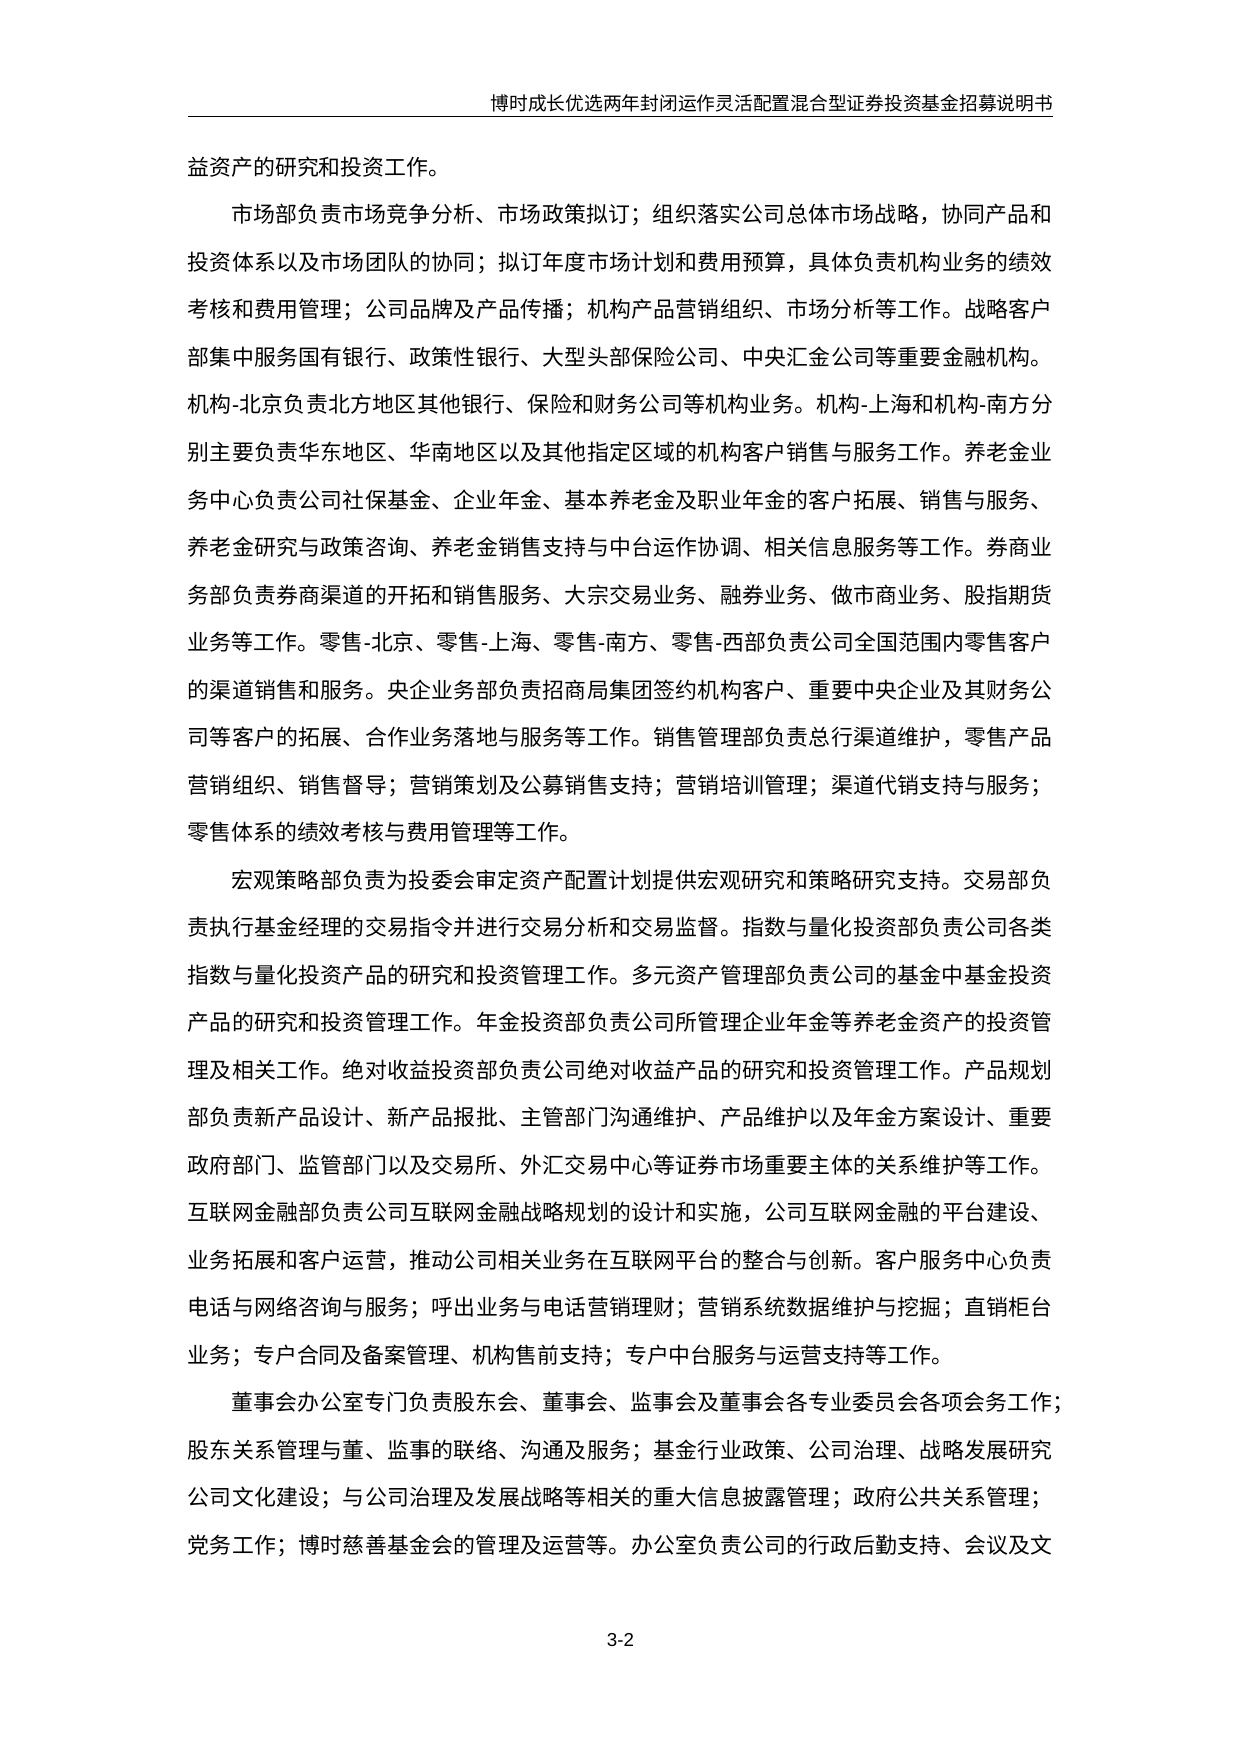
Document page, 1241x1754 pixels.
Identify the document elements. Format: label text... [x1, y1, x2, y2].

text 市场部负责市场竞争分析、市场政策拟订；组织落实公司总体市场战略，协同产品和投资体系以及市场团队的协同；拟订年度市场计划和费用预算，具体负责机构业务的绩效考核和费用管理；公司品牌及产品传播；机构产品营销组织、市场分析等工作。战略客户部集中服务国有银行、政策性银行、大型头部保险公司、中央汇金公司等重要金融机构。机构-北京负责北方地区其他银行、保险和财务公司等机构业务。机构-上海和机构-南方分别主要负责华东地区、华南地区以及其他指定区域的机构客户销售与服务工作。养老金业务中心负责公司社保基金、企业年金、基本养老金及职业年金的客户拓展、销售与服务、养老金研究与政策咨询、养老金销售支持与中台运作协调、相关信息服务等工作。券商业务部负责券商渠道的开拓和销售服务、大宗交易业务、融券业务、做市商业务、股指期货业务等工作。零售-北京、零售-上海、零售-南方、零售-西部负责公司全国范围内零售客户的渠道销售和服务。央企业务部负责招商局集团签约机构客户、重要中央企业及其财务公司等客户的拓展、合作业务落地与服务等工作。销售管理部负责总行渠道维护，零售产品营销组织、销售督导；营销策划及公募销售支持；营销培训管理；渠道代销支持与服务；零售体系的绩效考核与费用管理等工作。 [187, 197, 1053, 847]
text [187, 150, 1053, 182]
text 宏观策略部负责为投委会审定资产配置计划提供宏观研究和策略研究支持。交易部负责执行基金经理的交易指令并进行交易分析和交易监督。指数与量化投资部负责公司各类指数与量化投资产品的研究和投资管理工作。多元资产管理部负责公司的基金中基金投资产品的研究和投资管理工作。年金投资部负责公司所管理企业年金等养老金资产的投资管理及相关工作。绝对收益投资部负责公司绝对收益产品的研究和投资管理工作。产品规划部负责新产品设计、新产品报批、主管部门沟通维护、产品维护以及年金方案设计、重要政府部门、监管部门以及交易所、外汇交易中心等证券市场重要主体的关系维护等工作。互联网金融部负责公司互联网金融战略规划的设计和实施，公司互联网金融的平台建设、业务拓展和客户运营，推动公司相关业务在互联网平台的整合与创新。客户服务中心负责电话与网络咨询与服务；呼出业务与电话营销理财；营销系统数据维护与挖掘；直销柜台业务；专户合同及备案管理、机构售前支持；专户中台服务与运营支持等工作。 [187, 863, 1053, 1369]
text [187, 1385, 1053, 1559]
